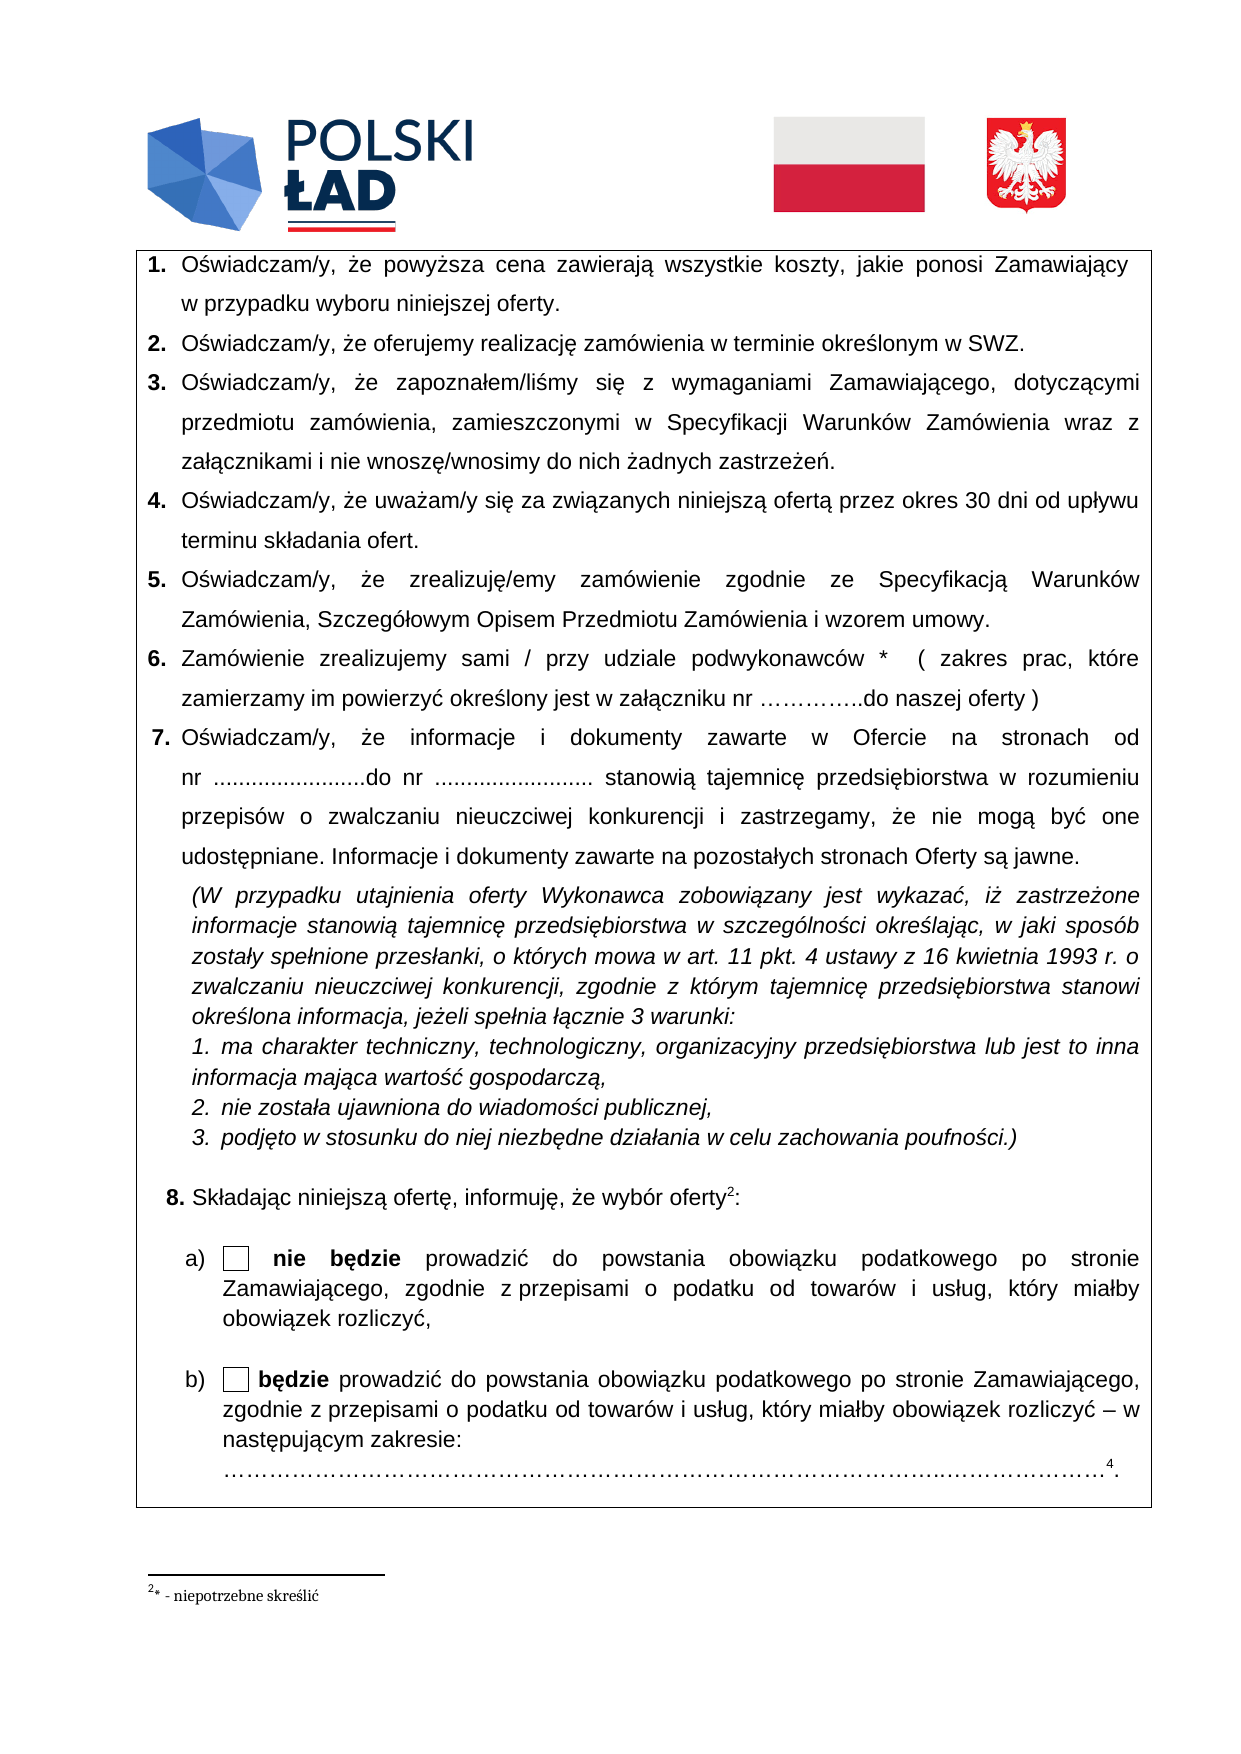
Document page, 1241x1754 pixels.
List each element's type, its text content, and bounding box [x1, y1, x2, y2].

picture [147, 118, 472, 232]
picture [755, 98, 1088, 232]
